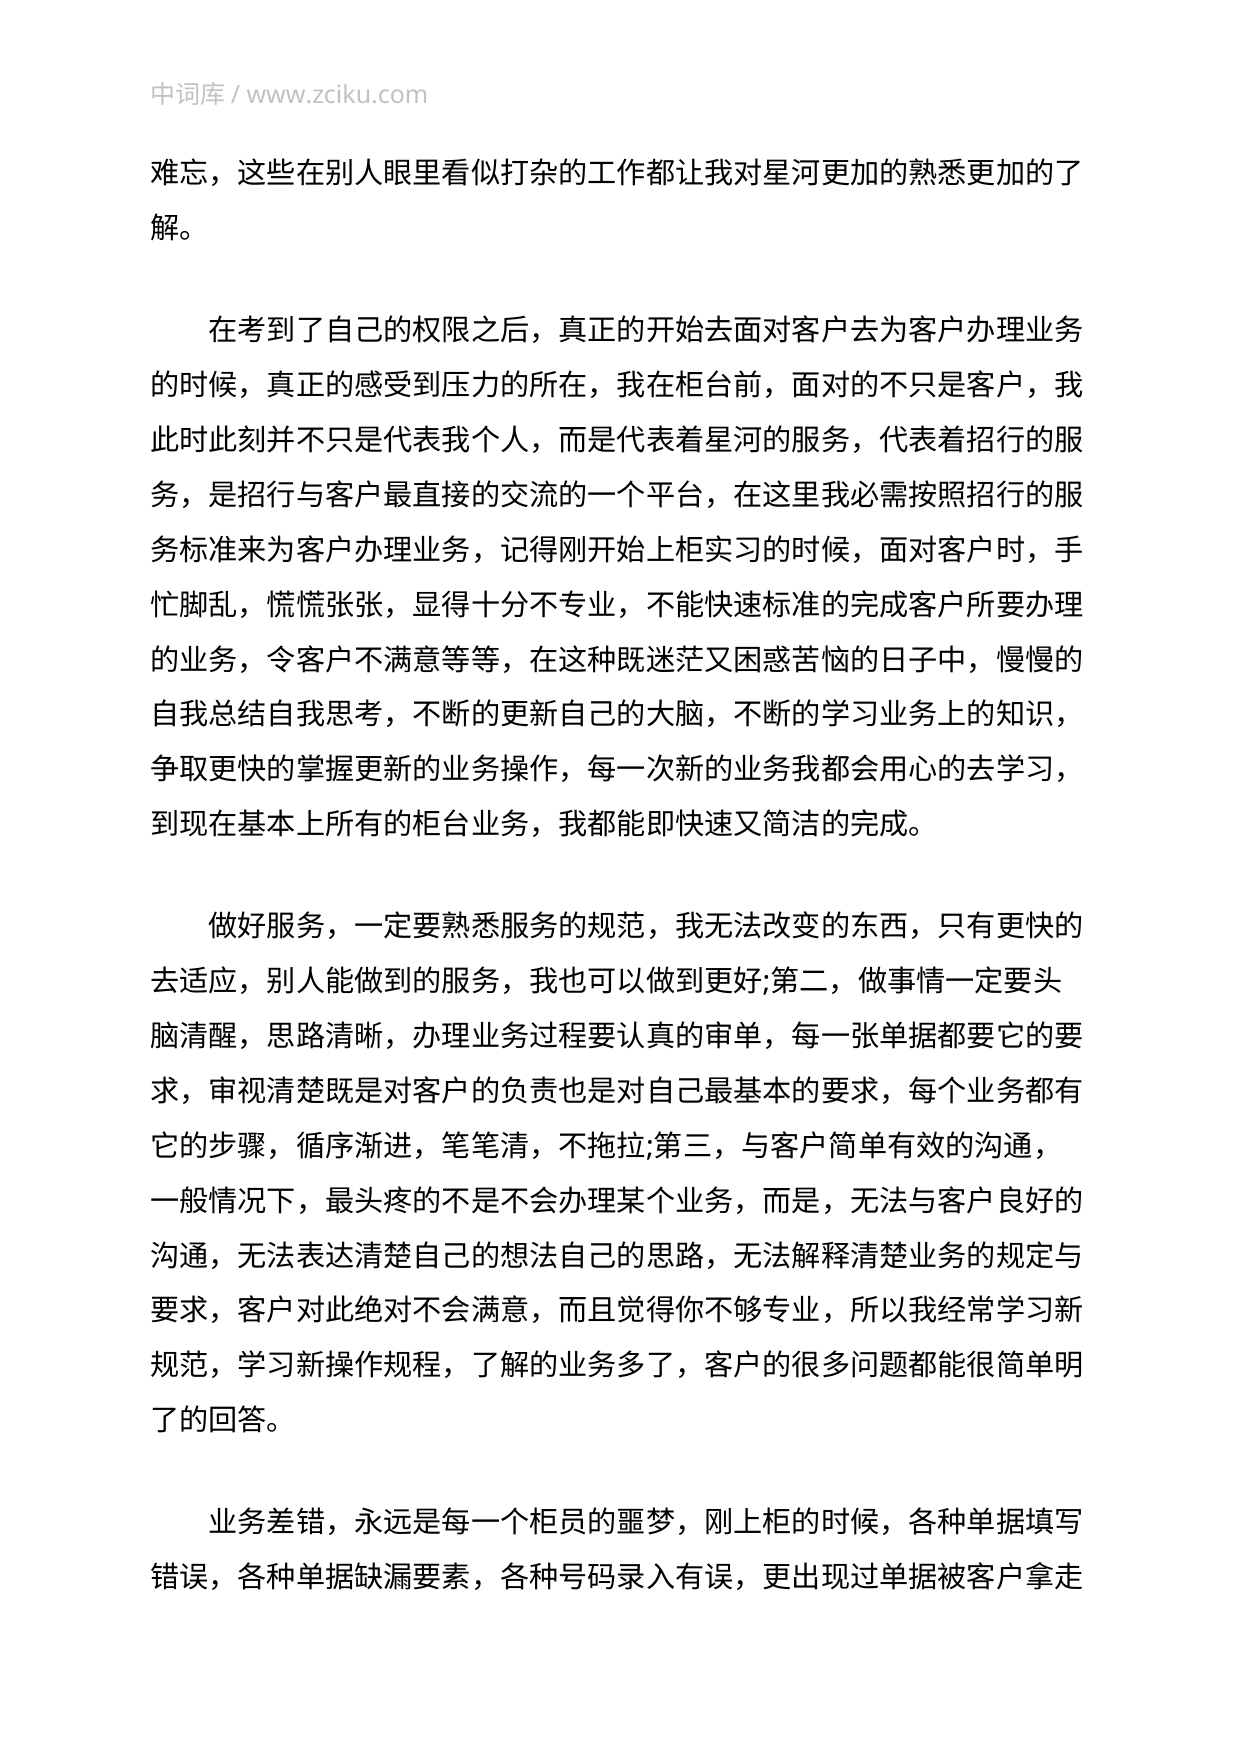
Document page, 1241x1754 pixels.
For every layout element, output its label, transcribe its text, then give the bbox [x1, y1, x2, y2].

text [150, 1498, 1090, 1596]
text 做好服务，一定要熟悉服务的规范，我无法改变的东西，只有更快的去适应，别人能做到的服务，我也可以做到更好;第二，做事情一定要头脑清醒，思路清晰，办理业务过程要认真的审单，每一张单据都要它的要求，审视清楚既是对客户的负责也是对自己最基本的要求，每个业务都有它的步骤，循序渐进，笔笔清，不拖拉;第三，与客户简单有效的沟通，一般情况下，最头疼的不是不会办理某个业务，而是，无法与客户良好的沟通，无法表达清楚自己的想法自己的思路，无法解释清楚业务的规定与要求，客户对此绝对不会满意，而且觉得你不够专业，所以我经常学习新规范，学习新操作规程，了解的业务多了，客户的很多问题都能很简单明了的回答。 [150, 902, 1090, 1439]
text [150, 150, 1090, 247]
text 在考到了自己的权限之后，真正的开始去面对客户去为客户办理业务的时候，真正的感受到压力的所在，我在柜台前，面对的不只是客户，我此时此刻并不只是代表我个人，而是代表着星河的服务，代表着招行的服务，是招行与客户最直接的交流的一个平台，在这里我必需按照招行的服务标准来为客户办理业务，记得刚开始上柜实习的时候，面对客户时，手忙脚乱，慌慌张张，显得十分不专业，不能快速标准的完成客户所要办理的业务，令客户不满意等等，在这种既迷茫又困惑苦恼的日子中，慢慢的自我总结自我思考，不断的更新自己的大脑，不断的学习业务上的知识，争取更快的掌握更新的业务操作，每一次新的业务我都会用心的去学习，到现在基本上所有的柜台业务，我都能即快速又简洁的完成。 [150, 307, 1090, 843]
